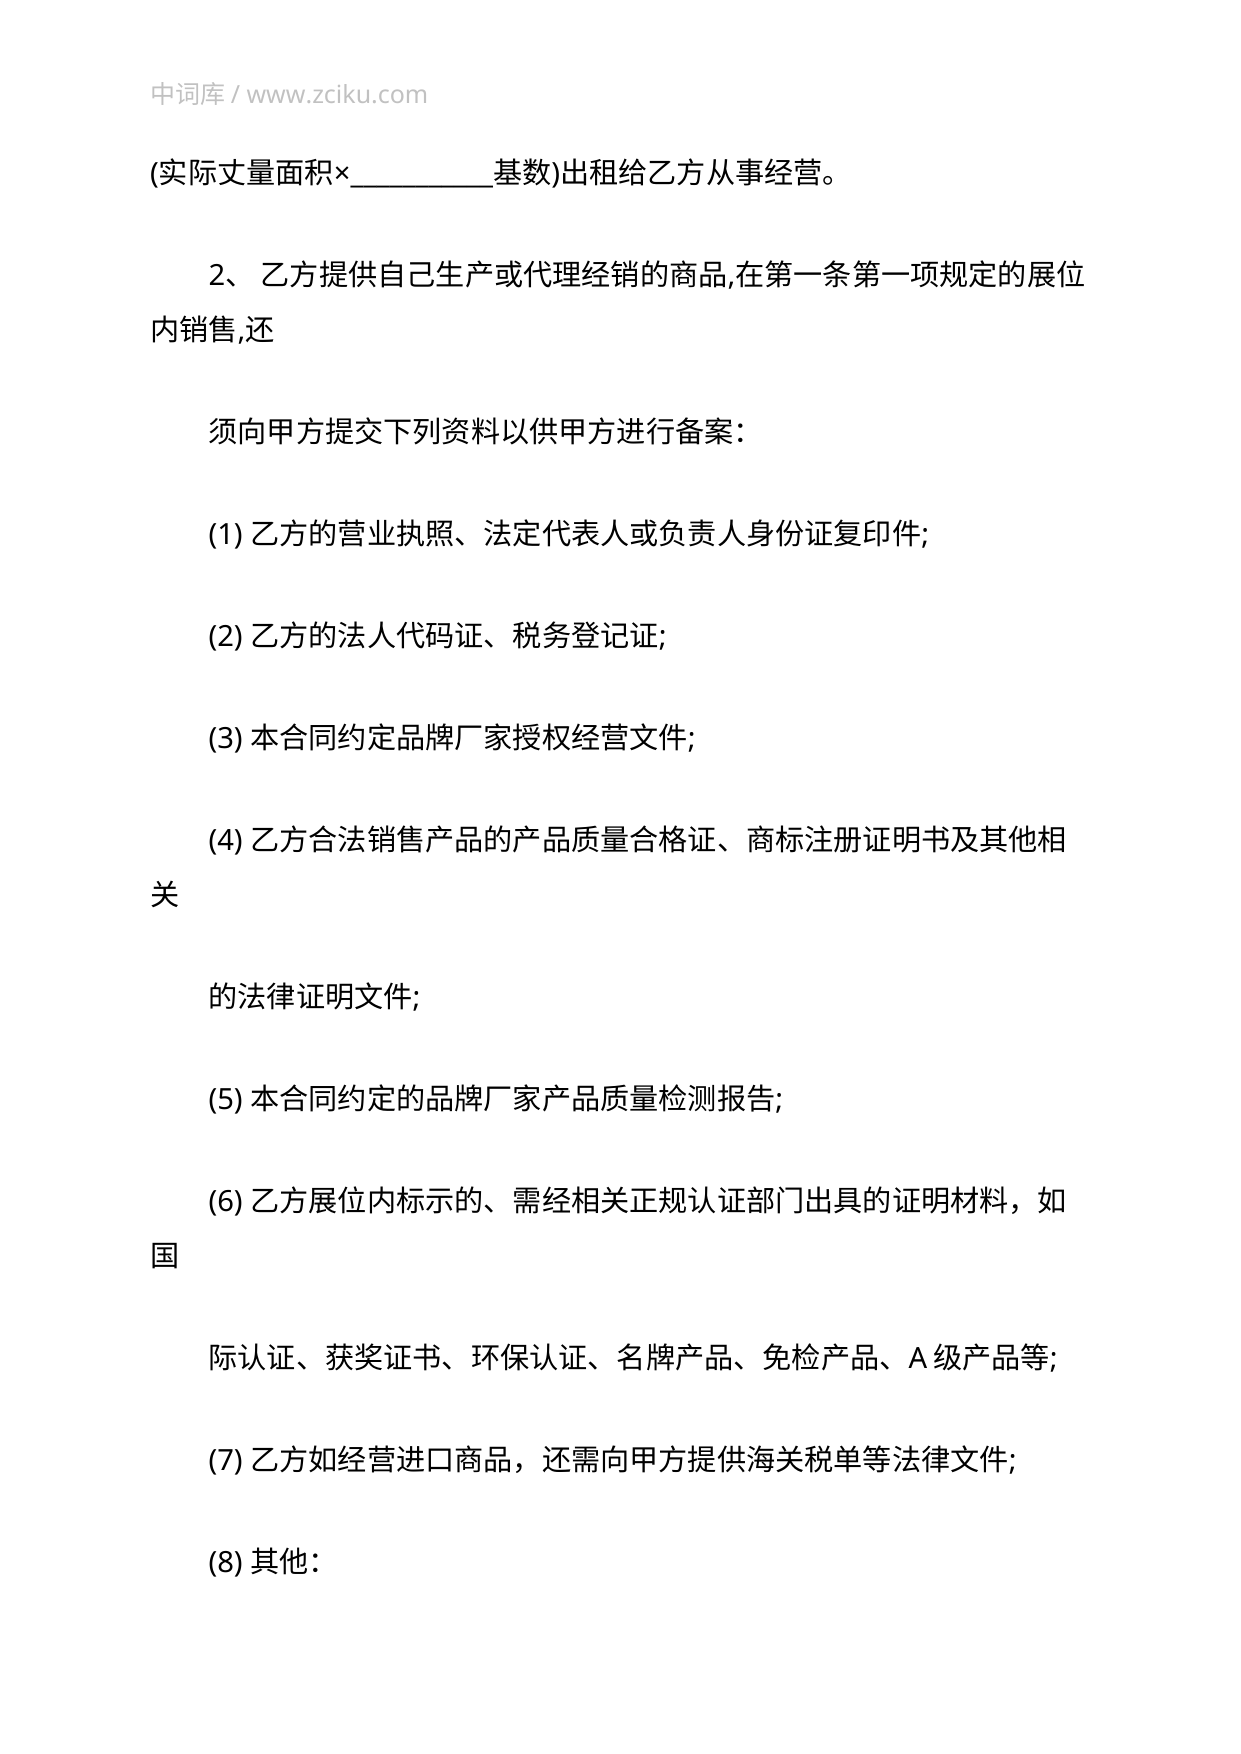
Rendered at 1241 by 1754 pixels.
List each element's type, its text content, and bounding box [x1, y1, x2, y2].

text (4) 乙方合法销售产品的产品质量合格证、商标注册证明书及其他相关 [150, 817, 1090, 914]
text (5) 本合同约定的品牌厂家产品质量检测报告; [150, 1075, 1090, 1118]
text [150, 150, 1090, 192]
text (8) 其他： [150, 1538, 1090, 1581]
text 2、 乙方提供自己生产或代理经销的商品,在第一条第一项规定的展位内销售,还 [150, 252, 1090, 349]
text (1) 乙方的营业执照、法定代表人或负责人身份证复印件; [150, 511, 1090, 553]
text (6) 乙方展位内标示的、需经相关正规认证部门出具的证明材料，如国 [150, 1177, 1090, 1275]
text 际认证、获奖证书、环保认证、名牌产品、免检产品、A级产品等; [150, 1334, 1090, 1377]
text (3) 本合同约定品牌厂家授权经营文件; [150, 715, 1090, 757]
text 须向甲方提交下列资料以供甲方进行备案： [150, 409, 1090, 451]
text 的法律证明文件; [150, 973, 1090, 1016]
text (7) 乙方如经营进口商品，还需向甲方提供海关税单等法律文件; [150, 1436, 1090, 1478]
text (2) 乙方的法人代码证、税务登记证; [150, 613, 1090, 655]
